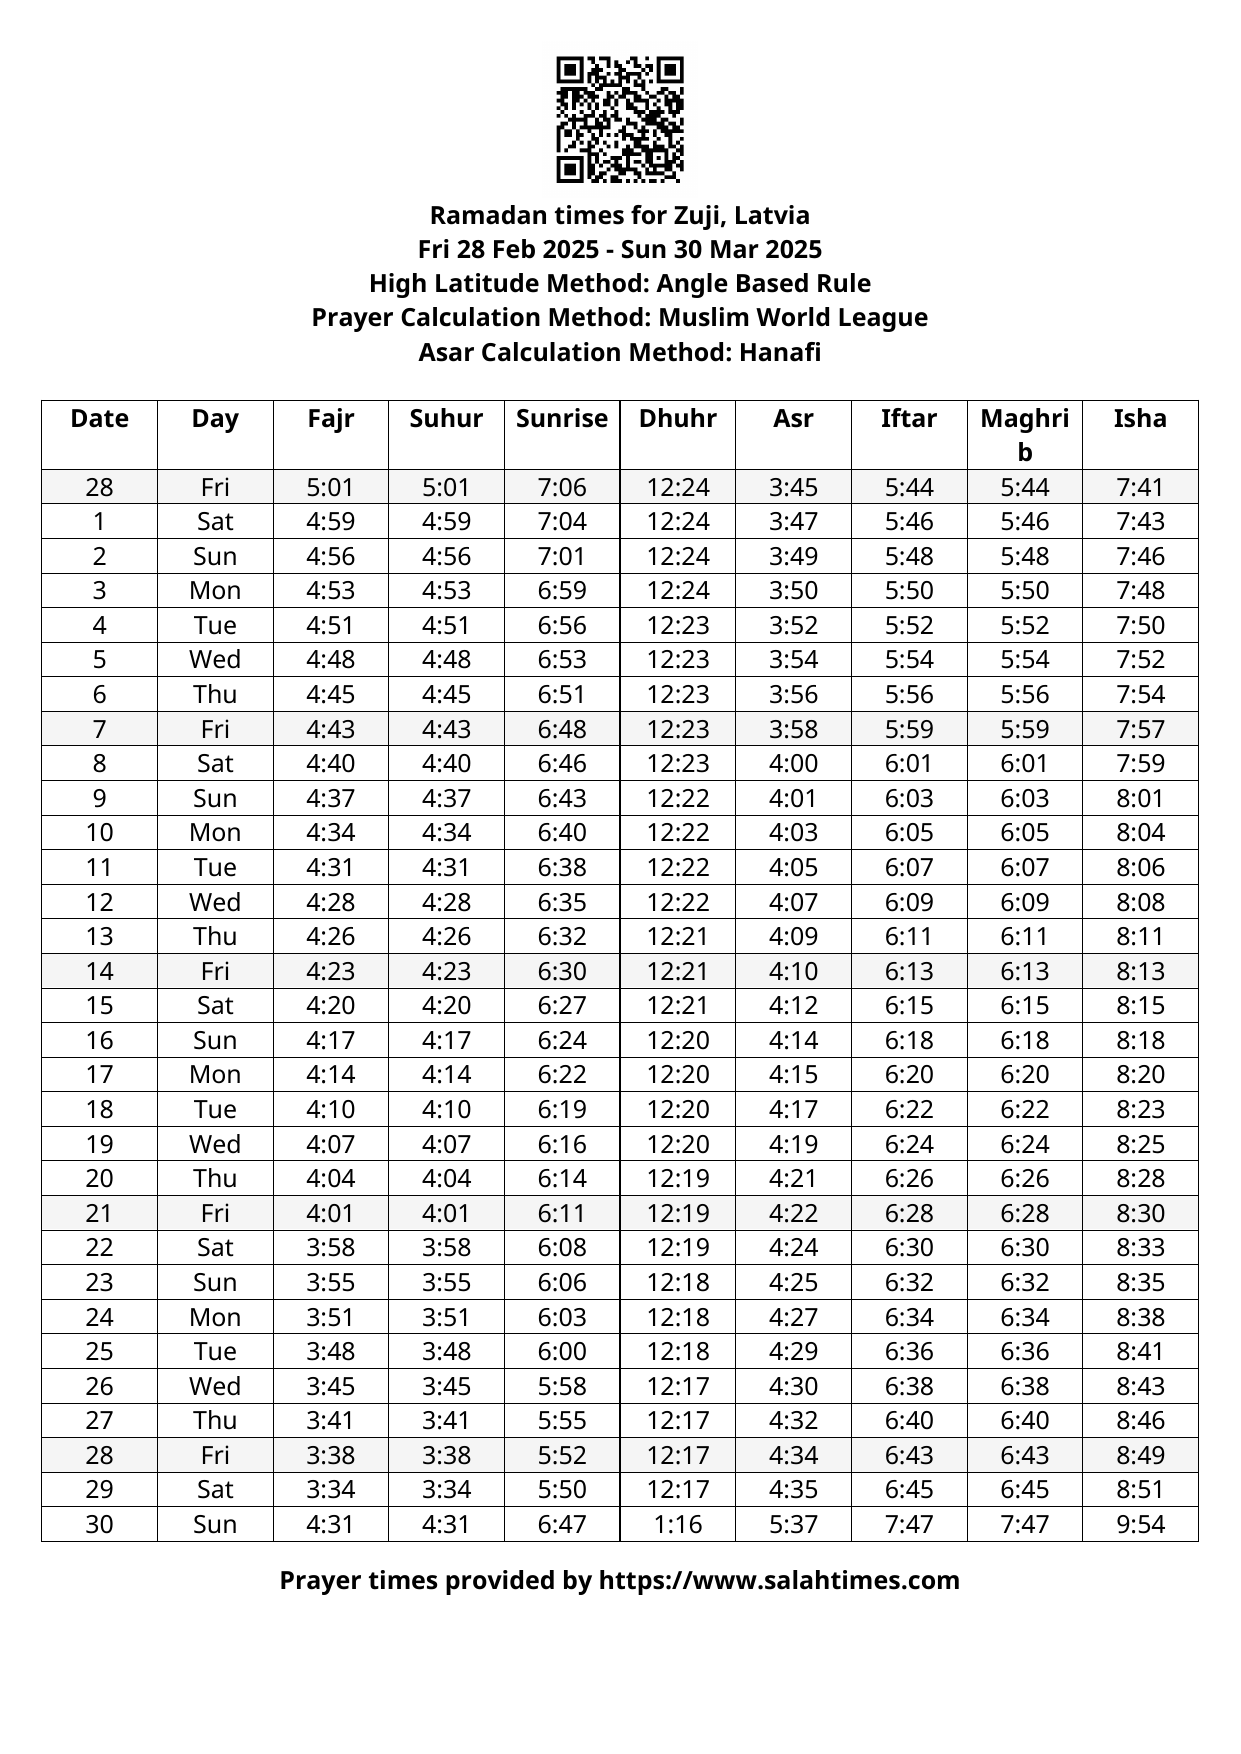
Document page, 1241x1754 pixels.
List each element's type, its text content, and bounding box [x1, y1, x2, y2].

table_cell 8:30 [1083, 1196, 1198, 1229]
table_cell 4:53 [274, 574, 388, 607]
table_cell 6:40 [852, 1404, 967, 1437]
table_cell 1:16 [621, 1507, 735, 1541]
table_cell 9:54 [1083, 1507, 1198, 1541]
table_cell Fri [158, 954, 273, 987]
table_cell 4:34 [274, 816, 388, 849]
table_cell 6:36 [968, 1334, 1082, 1368]
table_cell 2 [42, 539, 157, 572]
table_cell 4:17 [736, 1092, 851, 1126]
table_cell 4:12 [736, 989, 851, 1022]
table_cell 5:44 [852, 470, 967, 503]
table_cell 8:46 [1083, 1404, 1198, 1437]
table_cell 4:19 [736, 1127, 851, 1160]
table_header Day [158, 401, 273, 469]
table_cell 6:48 [505, 712, 619, 745]
table_cell 6:14 [505, 1161, 619, 1195]
table_cell 3:48 [389, 1334, 504, 1368]
table_cell 4:32 [736, 1404, 851, 1437]
text Prayer Calculation Method: Muslim World League [42, 300, 1198, 334]
table_cell 4:28 [274, 885, 388, 918]
table_cell 6:00 [505, 1334, 619, 1368]
table_cell 6:06 [505, 1265, 619, 1299]
table_cell 6:26 [852, 1161, 967, 1195]
table_cell 7:57 [1083, 712, 1198, 745]
table_cell 8:41 [1083, 1334, 1198, 1368]
table_header Suhur [389, 401, 504, 469]
table_cell 5:55 [505, 1404, 619, 1437]
table_cell 12:21 [621, 919, 735, 953]
table_cell 4:04 [389, 1161, 504, 1195]
table_cell Sun [158, 781, 273, 814]
table_cell 4:31 [389, 850, 504, 884]
table_cell Tue [158, 1334, 273, 1368]
table_cell 3:55 [274, 1265, 388, 1299]
table_cell 4:37 [274, 781, 388, 814]
table_cell 7:41 [1083, 470, 1198, 503]
table_cell 6:43 [505, 781, 619, 814]
table_cell 5:01 [389, 470, 504, 503]
table_cell 4:23 [389, 954, 504, 987]
table_cell 6:32 [852, 1265, 967, 1299]
table_cell 8:18 [1083, 1023, 1198, 1057]
table_cell Mon [158, 1058, 273, 1091]
table_cell Tue [158, 1092, 273, 1126]
table_cell 6:43 [852, 1438, 967, 1472]
table_header Maghrib [968, 401, 1082, 469]
table_cell 3:45 [389, 1369, 504, 1402]
table_cell 4:15 [736, 1058, 851, 1091]
table_cell Fri [158, 470, 273, 503]
table_cell 6:07 [852, 850, 967, 884]
table_cell 24 [42, 1300, 157, 1333]
table_cell 7:52 [1083, 643, 1198, 676]
table_cell 4:45 [389, 677, 504, 711]
table_cell 7:47 [852, 1507, 967, 1541]
table_cell 3:55 [389, 1265, 504, 1299]
table_cell 30 [42, 1507, 157, 1541]
table_cell 5:50 [852, 574, 967, 607]
table_cell 4:09 [736, 919, 851, 953]
table_cell 29 [42, 1473, 157, 1506]
table_cell Sat [158, 746, 273, 780]
table_cell 15 [42, 989, 157, 1022]
table_cell 3:58 [389, 1231, 504, 1264]
table_cell 5:46 [852, 504, 967, 538]
table_cell 4:17 [389, 1023, 504, 1057]
table_cell 8:15 [1083, 989, 1198, 1022]
table_cell 8:08 [1083, 885, 1198, 918]
table_cell 6:34 [852, 1300, 967, 1333]
table_cell 4:31 [274, 1507, 388, 1541]
table_cell 5:46 [968, 504, 1082, 538]
table_cell 12:22 [621, 885, 735, 918]
table_cell Wed [158, 1127, 273, 1160]
table_cell 3:56 [736, 677, 851, 711]
table_cell 6:32 [968, 1265, 1082, 1299]
table_cell 6:18 [852, 1023, 967, 1057]
table_cell Sun [158, 1265, 273, 1299]
table_cell 6:24 [968, 1127, 1082, 1160]
table_cell 5:56 [852, 677, 967, 711]
table_cell 5 [42, 643, 157, 676]
table_cell 6:34 [968, 1300, 1082, 1333]
table_cell Sat [158, 1231, 273, 1264]
text Ramadan times for Zuji, Latvia [42, 198, 1198, 232]
table_cell 4:14 [389, 1058, 504, 1091]
table_cell 12:21 [621, 989, 735, 1022]
table_cell 6:45 [852, 1473, 967, 1506]
table_cell 12:20 [621, 1127, 735, 1160]
table_header Sunrise [505, 401, 619, 469]
table_cell 3:41 [274, 1404, 388, 1437]
table_cell 6:03 [852, 781, 967, 814]
table_cell 4:34 [389, 816, 504, 849]
table_cell 12:17 [621, 1473, 735, 1506]
table_cell 4:56 [274, 539, 388, 572]
table_cell Sun [158, 1023, 273, 1057]
table_cell 12:22 [621, 850, 735, 884]
table_cell 6:26 [968, 1161, 1082, 1195]
table_cell 4:00 [736, 746, 851, 780]
table_cell 6:36 [852, 1334, 967, 1368]
table_cell 6:27 [505, 989, 619, 1022]
table_cell 6:35 [505, 885, 619, 918]
table_cell 4:40 [389, 746, 504, 780]
table_cell 12:22 [621, 816, 735, 849]
table_cell 7:54 [1083, 677, 1198, 711]
table_cell Thu [158, 1161, 273, 1195]
table_cell 4:14 [274, 1058, 388, 1091]
table_cell 5:52 [505, 1438, 619, 1472]
table_cell 6:46 [505, 746, 619, 780]
table_cell 5:50 [505, 1473, 619, 1506]
table_cell 4:20 [274, 989, 388, 1022]
table_cell 12:23 [621, 643, 735, 676]
table_cell 12:18 [621, 1265, 735, 1299]
table_cell 3:51 [274, 1300, 388, 1333]
table_cell 11 [42, 850, 157, 884]
table_cell 4:31 [274, 850, 388, 884]
table_cell 12:24 [621, 470, 735, 503]
table_cell Thu [158, 677, 273, 711]
table_cell 4:37 [389, 781, 504, 814]
table_cell 4:14 [736, 1023, 851, 1057]
table_cell Thu [158, 919, 273, 953]
table_cell 4:40 [274, 746, 388, 780]
text High Latitude Method: Angle Based Rule [42, 266, 1198, 300]
table_cell 6:51 [505, 677, 619, 711]
table_cell 4:53 [389, 574, 504, 607]
table_cell 5:37 [736, 1507, 851, 1541]
table_cell 5:50 [968, 574, 1082, 607]
table_cell 4:25 [736, 1265, 851, 1299]
table_cell 3:34 [389, 1473, 504, 1506]
table_cell 4 [42, 608, 157, 642]
table_cell 23 [42, 1265, 157, 1299]
table_cell 5:59 [852, 712, 967, 745]
table_cell 12:17 [621, 1369, 735, 1402]
table_cell 12:23 [621, 746, 735, 780]
table_cell 4:48 [389, 643, 504, 676]
table_cell 12:17 [621, 1404, 735, 1437]
table_cell 6:19 [505, 1092, 619, 1126]
table_cell 3:54 [736, 643, 851, 676]
table_cell 12:20 [621, 1058, 735, 1091]
table_cell 6:20 [852, 1058, 967, 1091]
table_cell 12:20 [621, 1092, 735, 1126]
table_cell 4:22 [736, 1196, 851, 1229]
table_cell 6:07 [968, 850, 1082, 884]
table_cell 12:20 [621, 1023, 735, 1057]
table_cell 6:32 [505, 919, 619, 953]
table_cell 3:50 [736, 574, 851, 607]
table_cell 3:58 [274, 1231, 388, 1264]
table_cell 6:38 [505, 850, 619, 884]
table_cell 4:48 [274, 643, 388, 676]
table_cell 8 [42, 746, 157, 780]
table_cell 4:24 [736, 1231, 851, 1264]
table_cell 6:43 [968, 1438, 1082, 1472]
table_cell 8:06 [1083, 850, 1198, 884]
table_cell 4:59 [389, 504, 504, 538]
table_cell 4:01 [274, 1196, 388, 1229]
table_cell 8:01 [1083, 781, 1198, 814]
table_cell 7:04 [505, 504, 619, 538]
table_cell 8:11 [1083, 919, 1198, 953]
table_cell 17 [42, 1058, 157, 1091]
table_cell 3:45 [736, 470, 851, 503]
table_cell 4:04 [274, 1161, 388, 1195]
table_cell Thu [158, 1404, 273, 1437]
table_cell 6:45 [968, 1473, 1082, 1506]
table_cell 6:28 [852, 1196, 967, 1229]
table_cell 22 [42, 1231, 157, 1264]
table_cell 3:41 [389, 1404, 504, 1437]
table_cell Fri [158, 1438, 273, 1472]
table_cell 5:52 [968, 608, 1082, 642]
picture [542, 41, 699, 198]
table_cell 19 [42, 1127, 157, 1160]
table_cell 12:22 [621, 781, 735, 814]
table_cell 6:22 [505, 1058, 619, 1091]
table_cell 7:47 [968, 1507, 1082, 1541]
table_cell 6:09 [968, 885, 1082, 918]
table_cell 12:23 [621, 712, 735, 745]
table_cell 4:26 [274, 919, 388, 953]
table_cell 6:56 [505, 608, 619, 642]
text Asar Calculation Method: Hanafi [42, 334, 1198, 368]
table_cell 4:23 [274, 954, 388, 987]
table_cell 8:38 [1083, 1300, 1198, 1333]
table_header Dhuhr [621, 401, 735, 469]
table_cell 8:43 [1083, 1369, 1198, 1402]
table_cell 4:56 [389, 539, 504, 572]
table_cell 6:05 [852, 816, 967, 849]
table_cell 28 [42, 1438, 157, 1472]
table_cell 4:34 [736, 1438, 851, 1472]
table_cell 4:01 [389, 1196, 504, 1229]
table_cell 6:15 [852, 989, 967, 1022]
table_cell 4:26 [389, 919, 504, 953]
table_cell 8:49 [1083, 1438, 1198, 1472]
table_cell 4:21 [736, 1161, 851, 1195]
table_cell 16 [42, 1023, 157, 1057]
table_cell 4:31 [389, 1507, 504, 1541]
table_cell 4:20 [389, 989, 504, 1022]
table_cell 6:13 [968, 954, 1082, 987]
table_cell 6:15 [968, 989, 1082, 1022]
table_cell 4:10 [274, 1092, 388, 1126]
table_cell 7:01 [505, 539, 619, 572]
text Prayer times provided by https://www.salahtimes.com [42, 1563, 1198, 1597]
table_cell 12:18 [621, 1334, 735, 1368]
table_cell 7:50 [1083, 608, 1198, 642]
table_cell 6:01 [852, 746, 967, 780]
table_cell 8:25 [1083, 1127, 1198, 1160]
table_header Isha [1083, 401, 1198, 469]
table_cell 3:58 [736, 712, 851, 745]
table_cell 8:35 [1083, 1265, 1198, 1299]
table_cell 3:52 [736, 608, 851, 642]
table_cell 5:58 [505, 1369, 619, 1402]
table_cell 12:19 [621, 1231, 735, 1264]
table_cell 6:09 [852, 885, 967, 918]
table_cell Fri [158, 1196, 273, 1229]
table_cell Tue [158, 850, 273, 884]
table_cell 4:07 [736, 885, 851, 918]
table_cell 6:40 [968, 1404, 1082, 1437]
table_cell 27 [42, 1404, 157, 1437]
table_cell Tue [158, 608, 273, 642]
table_cell 3:45 [274, 1369, 388, 1402]
table_cell Sat [158, 504, 273, 538]
table_cell 6:18 [968, 1023, 1082, 1057]
table_cell 3:51 [389, 1300, 504, 1333]
table_cell Sun [158, 539, 273, 572]
table_cell 3:48 [274, 1334, 388, 1368]
table_cell 6:03 [968, 781, 1082, 814]
table_header Fajr [274, 401, 388, 469]
table_cell 6:05 [968, 816, 1082, 849]
table_cell 13 [42, 919, 157, 953]
table_cell 6 [42, 677, 157, 711]
table_cell 12:19 [621, 1161, 735, 1195]
table_cell 5:48 [968, 539, 1082, 572]
table_cell 8:04 [1083, 816, 1198, 849]
table_cell 4:45 [274, 677, 388, 711]
table_cell Sat [158, 989, 273, 1022]
table_cell 6:53 [505, 643, 619, 676]
table_cell 7:43 [1083, 504, 1198, 538]
table_cell 6:11 [852, 919, 967, 953]
table_cell Sun [158, 1507, 273, 1541]
table_cell 4:43 [389, 712, 504, 745]
table_cell 6:47 [505, 1507, 619, 1541]
table_cell 4:51 [389, 608, 504, 642]
table_cell 6:22 [852, 1092, 967, 1126]
table_cell 6:24 [505, 1023, 619, 1057]
table_cell 28 [42, 470, 157, 503]
table_cell 21 [42, 1196, 157, 1229]
table_cell 6:38 [852, 1369, 967, 1402]
table_header Iftar [852, 401, 967, 469]
table_cell 12:23 [621, 677, 735, 711]
table_cell 6:24 [852, 1127, 967, 1160]
table_cell 4:30 [736, 1369, 851, 1402]
table_cell Fri [158, 712, 273, 745]
table_cell 12:24 [621, 539, 735, 572]
table_cell 4:03 [736, 816, 851, 849]
table_cell 12:24 [621, 574, 735, 607]
table_cell 12:19 [621, 1196, 735, 1229]
table_cell 4:43 [274, 712, 388, 745]
table_cell 6:30 [852, 1231, 967, 1264]
table_cell 12:18 [621, 1300, 735, 1333]
table_cell Sat [158, 1473, 273, 1506]
table_cell 4:05 [736, 850, 851, 884]
table_cell 3:34 [274, 1473, 388, 1506]
table_cell Wed [158, 885, 273, 918]
table_cell Wed [158, 1369, 273, 1402]
table_cell 4:07 [274, 1127, 388, 1160]
table_cell 4:17 [274, 1023, 388, 1057]
table_cell 6:08 [505, 1231, 619, 1264]
table_cell 6:59 [505, 574, 619, 607]
table_cell 12:23 [621, 608, 735, 642]
table_cell 5:44 [968, 470, 1082, 503]
table_cell 5:01 [274, 470, 388, 503]
table_cell 8:13 [1083, 954, 1198, 987]
table_cell 4:35 [736, 1473, 851, 1506]
table_cell 6:38 [968, 1369, 1082, 1402]
table_cell 3:47 [736, 504, 851, 538]
table_cell 12:24 [621, 504, 735, 538]
table_cell 14 [42, 954, 157, 987]
table_cell 7:46 [1083, 539, 1198, 572]
table_cell 6:28 [968, 1196, 1082, 1229]
table_cell 5:54 [968, 643, 1082, 676]
table_cell 4:07 [389, 1127, 504, 1160]
table_cell 3:38 [274, 1438, 388, 1472]
table_cell 6:22 [968, 1092, 1082, 1126]
table_cell 6:20 [968, 1058, 1082, 1091]
table_cell 8:20 [1083, 1058, 1198, 1091]
table_cell Wed [158, 643, 273, 676]
table_cell 8:33 [1083, 1231, 1198, 1264]
table_header Date [42, 401, 157, 469]
table_cell 1 [42, 504, 157, 538]
table_cell 5:48 [852, 539, 967, 572]
table_cell 4:01 [736, 781, 851, 814]
table_cell 12:17 [621, 1438, 735, 1472]
table_cell 4:59 [274, 504, 388, 538]
table_cell 4:10 [736, 954, 851, 987]
table_cell 10 [42, 816, 157, 849]
table_cell 4:51 [274, 608, 388, 642]
table_cell 25 [42, 1334, 157, 1368]
table_cell 7:06 [505, 470, 619, 503]
table_cell 18 [42, 1092, 157, 1126]
table_header Asr [736, 401, 851, 469]
table_cell 6:13 [852, 954, 967, 987]
table_cell 5:54 [852, 643, 967, 676]
table_cell 12 [42, 885, 157, 918]
table_cell 4:27 [736, 1300, 851, 1333]
table_cell 7:48 [1083, 574, 1198, 607]
table_cell 4:10 [389, 1092, 504, 1126]
table_cell 5:52 [852, 608, 967, 642]
table_cell 5:56 [968, 677, 1082, 711]
table_cell 8:51 [1083, 1473, 1198, 1506]
table_cell 20 [42, 1161, 157, 1195]
table_cell 8:23 [1083, 1092, 1198, 1126]
table_cell 4:29 [736, 1334, 851, 1368]
table_cell 6:30 [505, 954, 619, 987]
table_cell 6:01 [968, 746, 1082, 780]
table_cell Mon [158, 816, 273, 849]
table_cell Mon [158, 1300, 273, 1333]
text Fri 28 Feb 2025 - Sun 30 Mar 2025 [42, 232, 1198, 266]
table_cell 4:28 [389, 885, 504, 918]
table_cell 3:49 [736, 539, 851, 572]
table_cell 12:21 [621, 954, 735, 987]
table_cell 7 [42, 712, 157, 745]
table_cell 6:11 [968, 919, 1082, 953]
table_cell 7:59 [1083, 746, 1198, 780]
table_cell 6:16 [505, 1127, 619, 1160]
table_cell 6:40 [505, 816, 619, 849]
table_cell 3:38 [389, 1438, 504, 1472]
table_cell 6:11 [505, 1196, 619, 1229]
table_cell 26 [42, 1369, 157, 1402]
table_cell Mon [158, 574, 273, 607]
table_cell 6:30 [968, 1231, 1082, 1264]
table_cell 6:03 [505, 1300, 619, 1333]
table_cell 9 [42, 781, 157, 814]
table_cell 3 [42, 574, 157, 607]
table_cell 5:59 [968, 712, 1082, 745]
table_cell 8:28 [1083, 1161, 1198, 1195]
